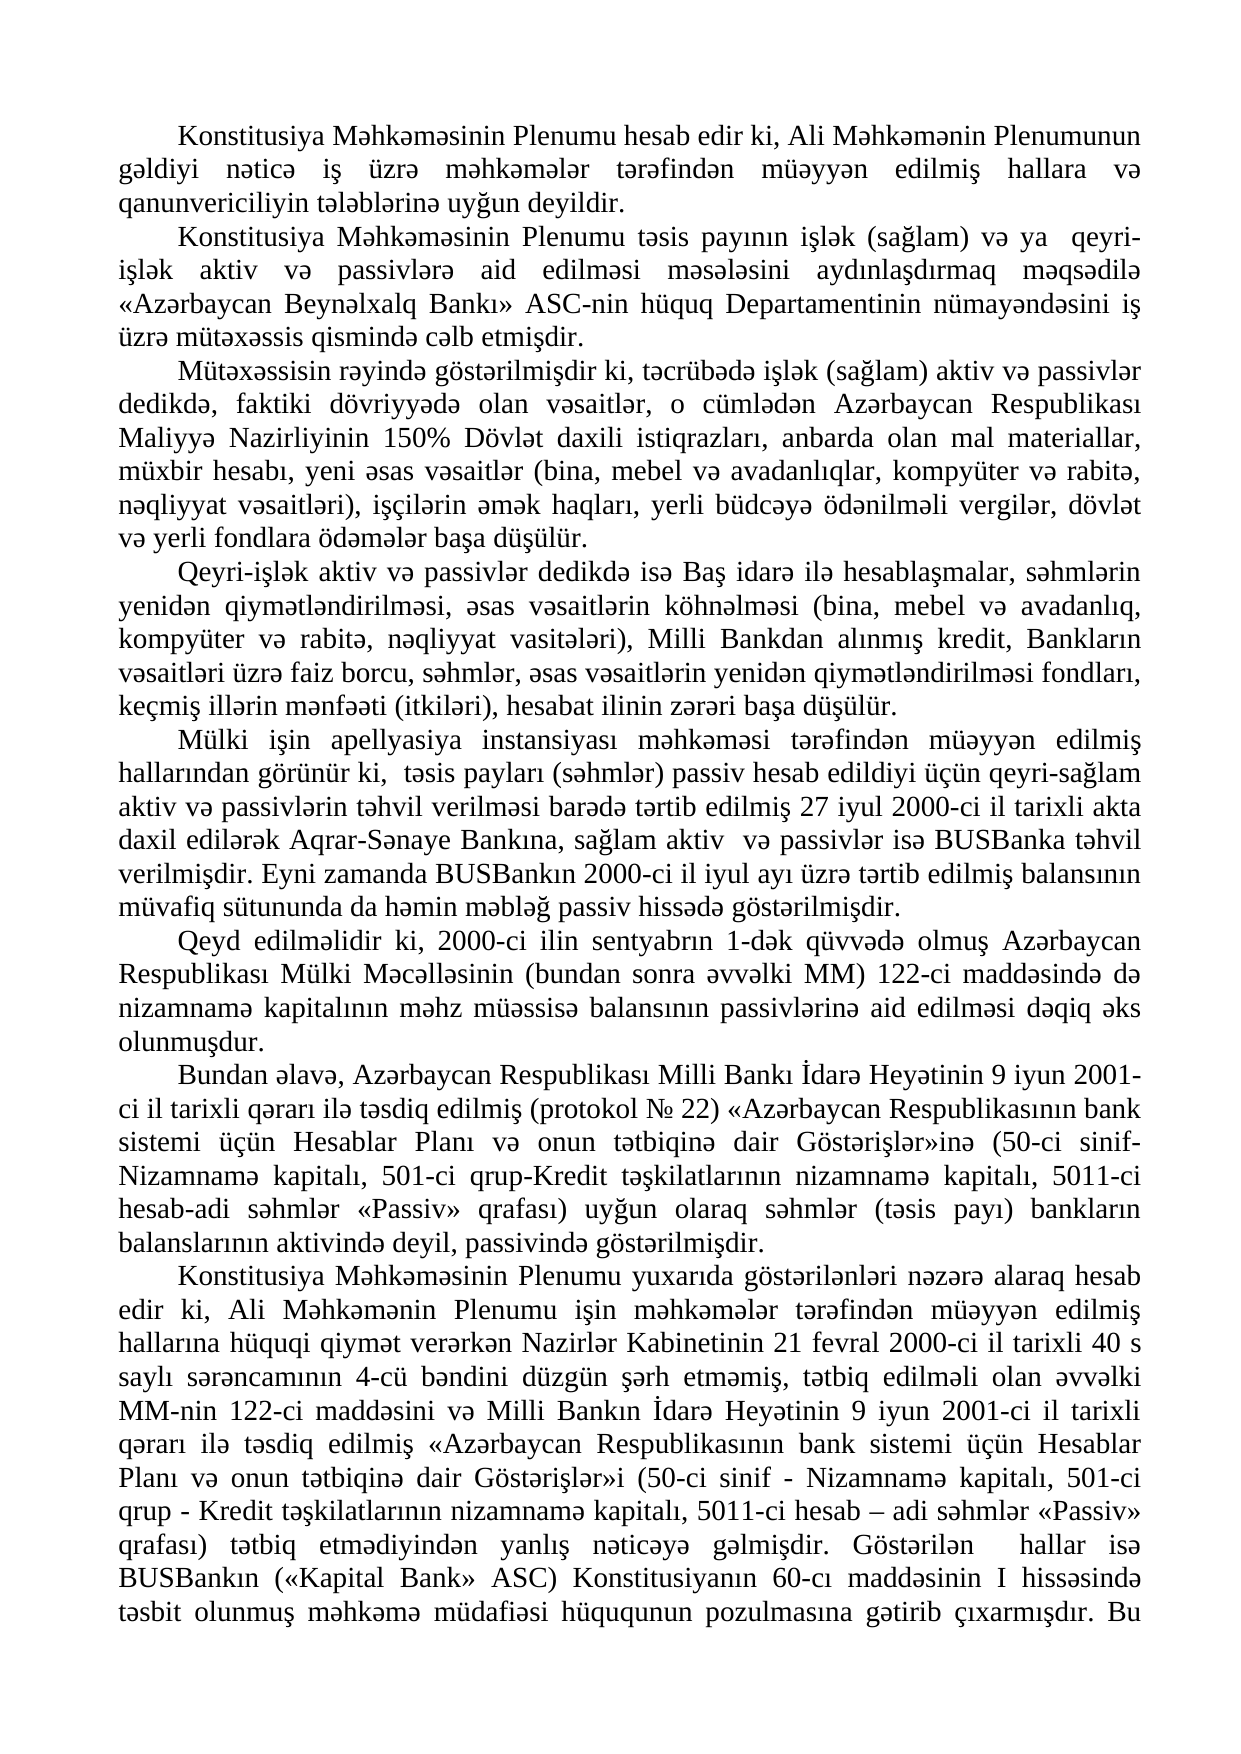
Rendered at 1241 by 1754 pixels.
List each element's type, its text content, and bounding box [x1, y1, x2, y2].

text Qeyd edilməlidir ki, 2000-ci ilin sentyabrın 1-dək qüvvədə olmuş Azərbaycan Respublikası Mülki Məcəlləsinin (bundan sonra əvvəlki MM) 122-ci maddəsində də nizamnamə kapitalının məhz müəssisə balansının passivlərinə aid edilməsi dəqiq əks olunmuşdur. [118, 923, 1141, 1057]
text Qeyri-işlək aktiv və passivlər dedikdə isə Baş idarə ilə hesablaşmalar, səhmlərin yenidən qiymətləndirilməsi, əsas vəsaitlərin köhnəlməsi (bina, mebel və avadanlıq, kompyüter və rabitə, nəqliyyat vasitələri), Milli Bankdan alınmış kredit, Bankların vəsaitləri üzrə faiz borcu, səhmlər, əsas vəsaitlərin yenidən qiymətləndirilməsi fondları, keçmiş illərin mənfəəti (itkiləri), hesabat ilinin zərəri başa düşülür. [118, 554, 1141, 722]
text Konstitusiya Məhkəməsinin Plenumu təsis payının işlək (sağlam) və ya qeyri-işlək aktiv və passivlərə aid edilməsi məsələsini aydınlaşdırmaq məqsədilə «Azərbaycan Beynəlxalq Bankı» ASC-nin hüquq Departamentinin nümayəndəsini iş üzrə mütəxəssis qismində cəlb etmişdir. [118, 219, 1141, 353]
text Mütəxəssisin rəyində göstərilmişdir ki, təcrübədə işlək (sağlam) aktiv və passivlər dedikdə, faktiki dövriyyədə olan vəsaitlər, o cümlədən Azərbaycan Respublikası Maliyyə Nazirliyinin 150% Dövlət daxili istiqrazları, anbarda olan mal materiallar, müxbir hesabı, yeni əsas vəsaitlər (bina, mebel və avadanlıqlar, kompyüter və rabitə, nəqliyyat vəsaitləri), işçilərin əmək haqları, yerli büdcəyə ödənilməli vergilər, dövlət və yerli fondlara ödəmələr başa düşülür. [118, 353, 1141, 554]
text Mülki işin apellyasiya instansiyası məhkəməsi tərəfindən müəyyən edilmiş hallarından görünür ki, təsis payları (səhmlər) passiv hesab edildiyi üçün qeyri-sağlam aktiv və passivlərin təhvil verilməsi barədə tərtib edilmiş 27 iyul 2000-ci il tarixli akta daxil edilərək Aqrar-Sənaye Bankına, sağlam aktiv və passivlər isə BUSBanka təhvil verilmişdir. Eyni zamanda BUSBankın 2000-ci il iyul ayı üzrə tərtib edilmiş balansının müvafiq sütununda da həmin məbləğ passiv hissədə göstərilmişdir. [118, 722, 1141, 923]
text Bundan əlavə, Azərbaycan Respublikası Milli Bankı İdarə Heyətinin 9 iyun 2001-ci il tarixli qərarı ilə təsdiq edilmiş (protokol № 22) «Azərbaycan Respublikasının bank sistemi üçün Hesablar Planı və onun tətbiqinə dair Göstərişlər»inə (50-ci sinif-Nizamnamə kapitalı, 501-ci qrup-Kredit təşkilatlarının nizamnamə kapitalı, 5011-ci hesab-adi səhmlər «Passiv» qrafası) uyğun olaraq səhmlər (təsis payı) bankların balanslarının aktivində deyil, passivində göstərilmişdir. [118, 1057, 1141, 1258]
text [118, 1258, 1141, 1627]
text Konstitusiya Məhkəməsinin Plenumu hesab edir ki, Ali Məhkəmənin Plenumunun gəldiyi nəticə iş üzrə məhkəmələr tərəfindən müəyyən edilmiş hallara və qanunvericiliyin tələblərinə uyğun deyildir. [118, 118, 1141, 219]
